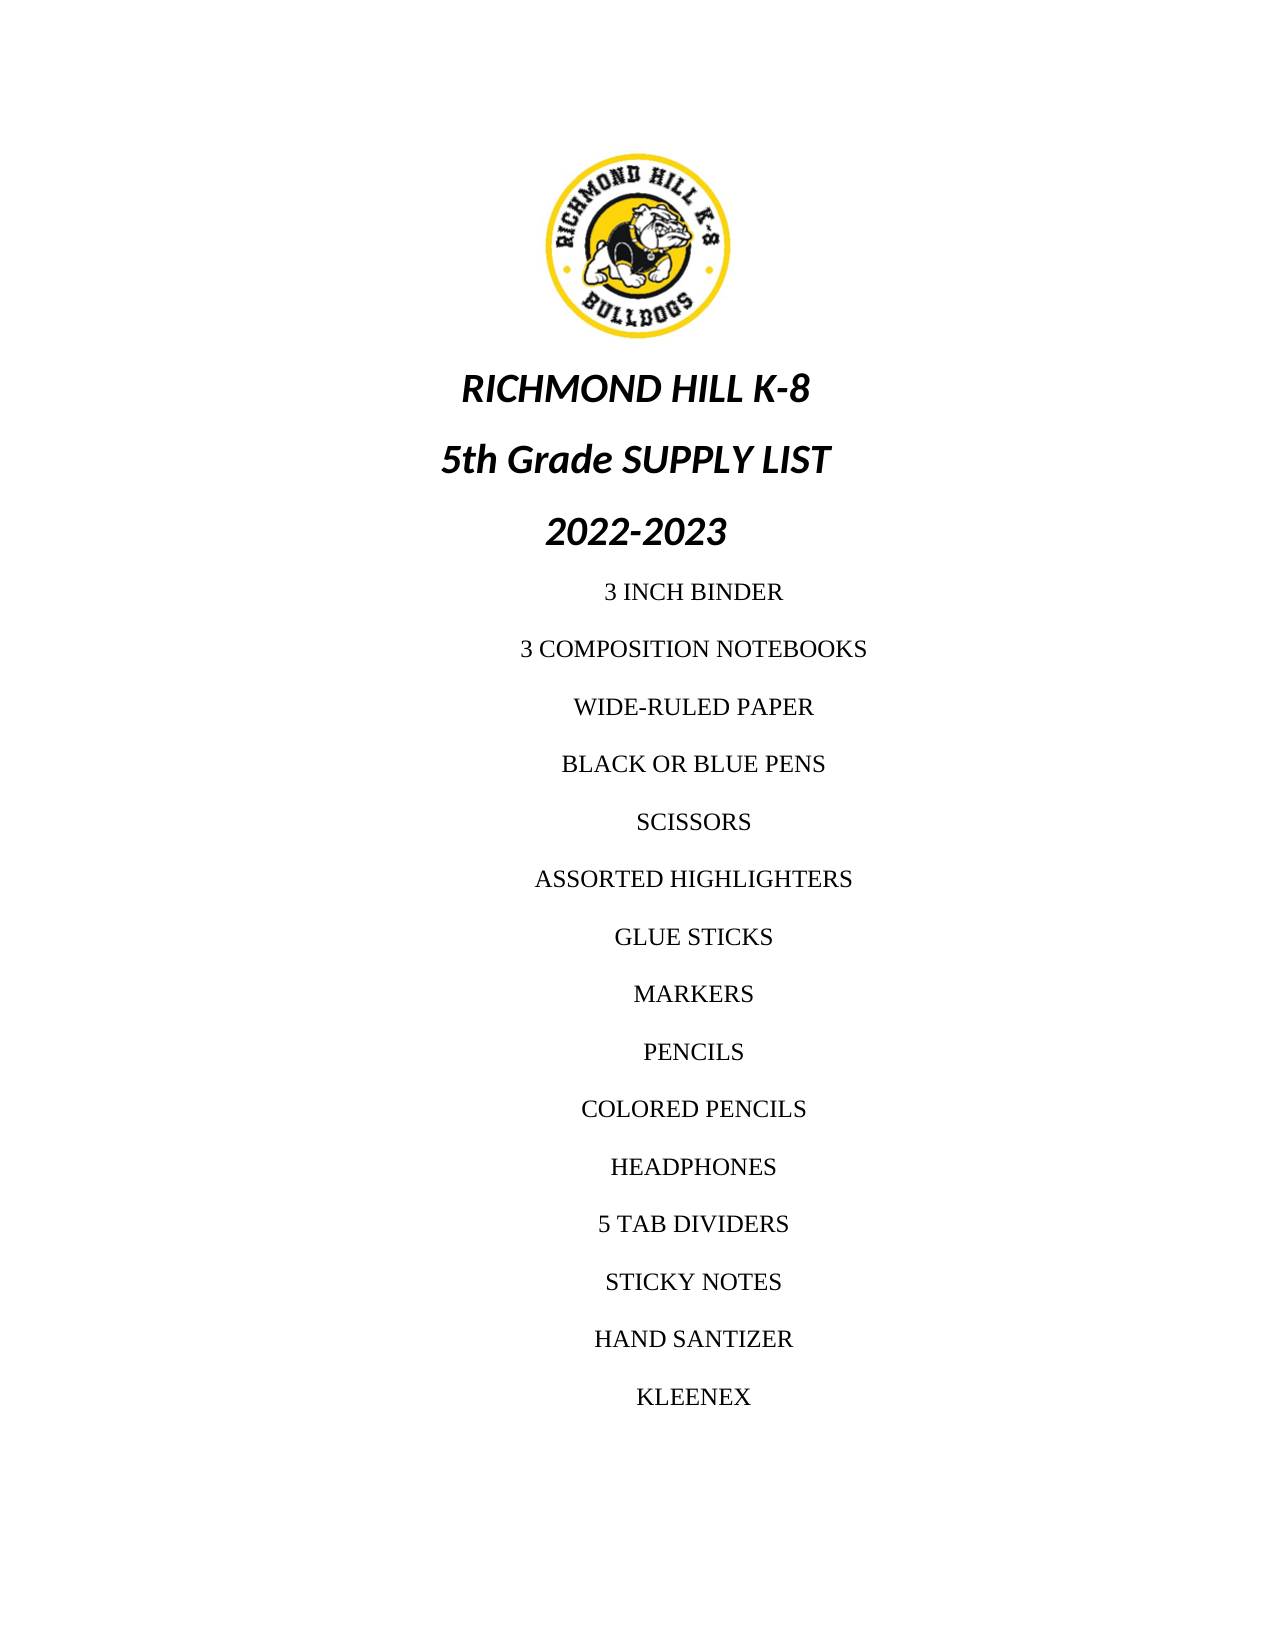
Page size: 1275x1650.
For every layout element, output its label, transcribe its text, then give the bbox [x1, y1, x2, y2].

text MARKERS [262, 979, 1125, 1008]
picture [541, 150, 734, 343]
text BLACK OR BLUE PENS [262, 749, 1125, 778]
text SCISSORS [262, 807, 1125, 835]
text RICHMOND HILL K-8 [150, 362, 1125, 413]
text WIDE-RULED PAPER [262, 692, 1125, 720]
text 3 INCH BINDER [262, 577, 1125, 605]
text PENCILS [262, 1037, 1125, 1065]
text HAND SANTIZER [262, 1324, 1125, 1353]
text 5th Grade SUPPLY LIST [150, 433, 1125, 484]
text STICKY NOTES [262, 1267, 1125, 1295]
text 3 COMPOSITION NOTEBOOKS [262, 634, 1125, 663]
text COLORED PENCILS [262, 1094, 1125, 1123]
text GLUE STICKS [262, 922, 1125, 950]
text HEADPHONES [262, 1152, 1125, 1180]
text 2022-2023 [150, 505, 1125, 556]
text KLEENEX [262, 1382, 1125, 1410]
text 5 TAB DIVIDERS [262, 1209, 1125, 1238]
text ASSORTED HIGHLIGHTERS [262, 864, 1125, 893]
